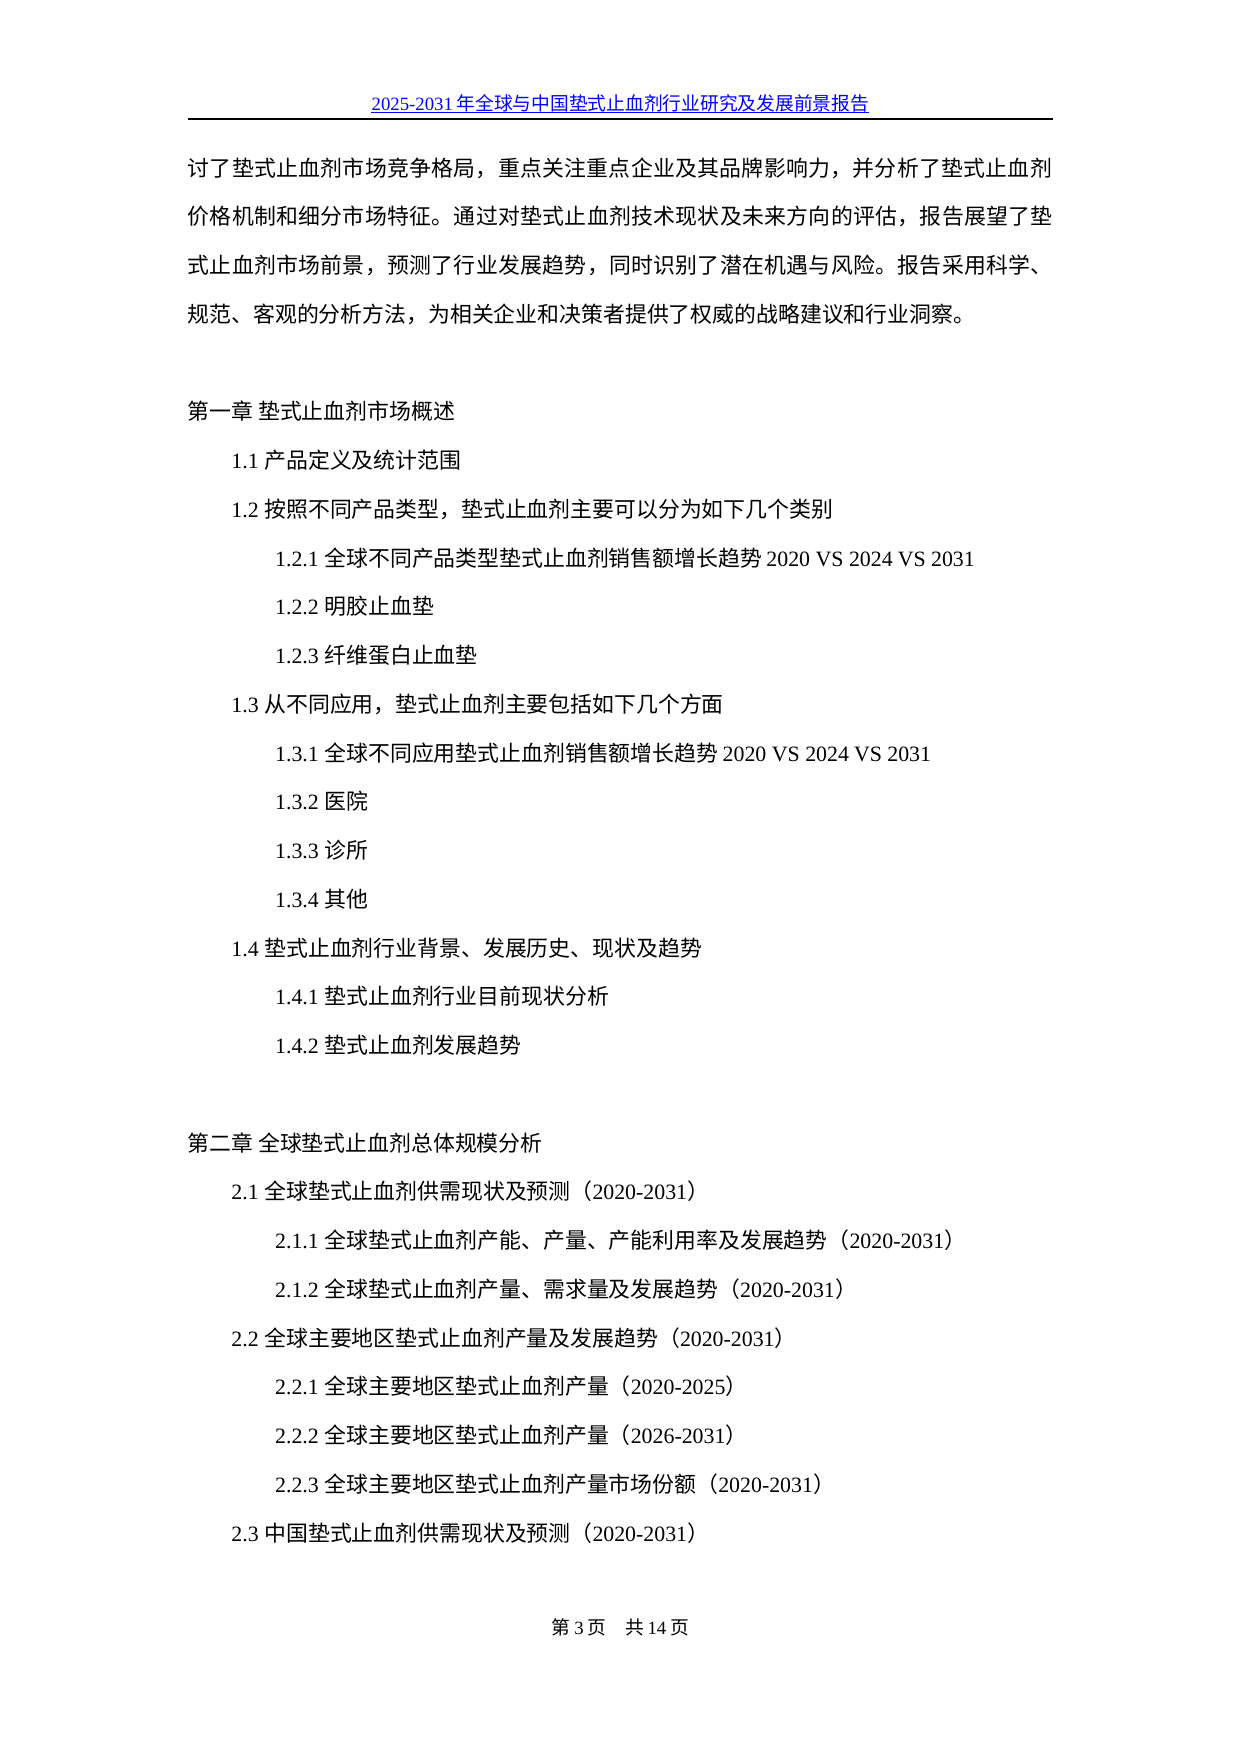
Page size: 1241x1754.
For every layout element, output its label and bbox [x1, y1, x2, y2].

text [187, 150, 1053, 1548]
